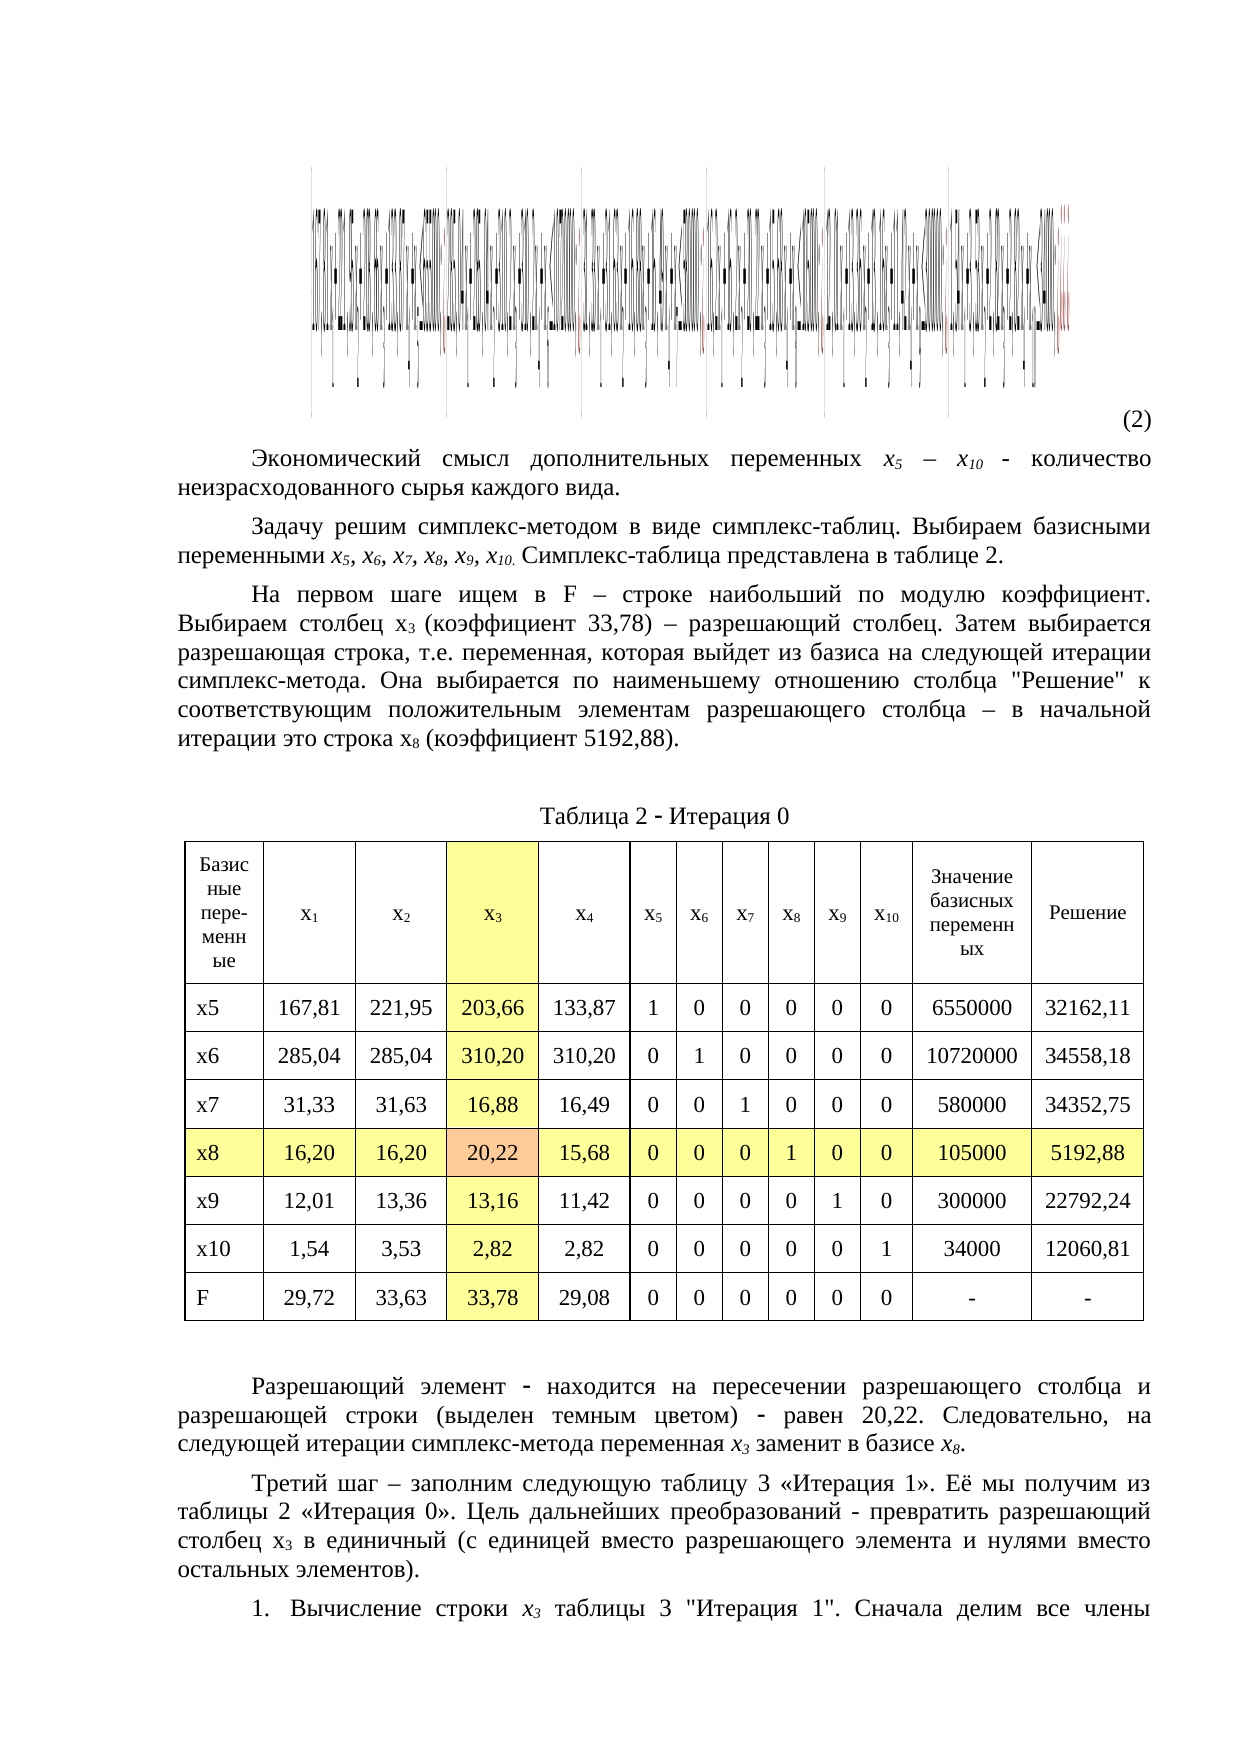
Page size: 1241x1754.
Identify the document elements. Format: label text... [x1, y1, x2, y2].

table_cell 0 [677, 984, 722, 1031]
text Третий шаг – заполним следующую таблицу 3 «Итерация 1». Её мы получим из таблицы 2 «Итерация 0». Цель дальнейших преобразований - превратить разрешающий столбец х3 в единичный (с единицей вместо разрешающего элемента и нулями вместо остальных элементов). [177, 1468, 1152, 1583]
table_header x6 [677, 842, 722, 983]
table_cell 13,16 [447, 1177, 538, 1224]
text Задачу решим симплекс-методом в виде симплекс-таблиц. Выбираем базисными переменными х5, х6, х7, х8, х9, х10. Симплекс-таблица представлена в таблице 2. [177, 511, 1152, 569]
table_cell 1 [861, 1225, 912, 1272]
table_cell 0 [815, 1273, 860, 1320]
table_cell x10 [186, 1225, 263, 1272]
table_cell 310,20 [447, 1032, 538, 1079]
table_cell 300000 [913, 1177, 1031, 1224]
table_header x4 [539, 842, 629, 983]
table_cell 133,87 [539, 984, 629, 1031]
table_cell 0 [631, 1129, 676, 1176]
table_header x5 [631, 842, 676, 983]
table_cell 29,72 [264, 1273, 355, 1320]
table_cell 0 [861, 1032, 912, 1079]
table_header Решение [1032, 842, 1143, 983]
table_cell 0 [677, 1273, 722, 1320]
table_cell x6 [186, 1032, 263, 1079]
table_cell 12060,81 [1032, 1225, 1143, 1272]
table_cell 580000 [913, 1080, 1031, 1127]
table_cell 1 [677, 1032, 722, 1079]
table_header x2 [356, 842, 446, 983]
table_cell 285,04 [264, 1032, 355, 1079]
table_cell 0 [723, 1273, 768, 1320]
table_cell 0 [815, 1080, 860, 1127]
table_cell 34352,75 [1032, 1080, 1143, 1127]
table_cell 310,20 [539, 1032, 629, 1079]
table_cell 22792,24 [1032, 1177, 1143, 1224]
table_cell 0 [769, 1177, 814, 1224]
text На первом шаге ищем в F – строке наибольший по модулю коэффициент. Выбираем столбец x3 (коэффициент 33,78) – разрешающий столбец. Затем выбирается разрешающая строка, т.е. переменная, которая выйдет из базиса на следующей итерации симплекс-метода. Она выбирается по наименьшему отношению столбца "Решение" к соответствующим положительным элементам разрешающего столбца – в начальной итерации это строка x8 (коэффициент 5192,88). [177, 579, 1152, 752]
table_cell 2,82 [539, 1225, 629, 1272]
table_cell 167,81 [264, 984, 355, 1031]
table_cell 221,95 [356, 984, 446, 1031]
table_cell 13,36 [356, 1177, 446, 1224]
table_cell 0 [723, 1032, 768, 1079]
table_header Базисные пере-менные [186, 842, 263, 983]
table_cell 1,54 [264, 1225, 355, 1272]
table_header x9 [815, 842, 860, 983]
table_cell 5192,88 [1032, 1129, 1143, 1176]
table_cell 0 [677, 1129, 722, 1176]
table_cell 0 [677, 1177, 722, 1224]
table_cell 0 [631, 1032, 676, 1079]
table_cell 33,78 [447, 1273, 538, 1320]
table_cell 16,20 [356, 1129, 446, 1176]
table_cell x7 [186, 1080, 263, 1127]
table_cell 0 [631, 1225, 676, 1272]
text Экономический смысл дополнительных переменных х5 – х10 - количество неизрасходованного сырья каждого вида. [177, 443, 1152, 501]
text Разрешающий элемент находится на пересечении разрешающего столбца и разрешающей строки (выделен темным цветом) равен 20,22. Следовательно, на следующей итерации симплекс-метода переменная x3 заменит в базисе x8. [177, 1371, 1152, 1457]
table_cell 0 [861, 1273, 912, 1320]
table_cell 0 [815, 1129, 860, 1176]
table_cell 0 [815, 1225, 860, 1272]
table_cell 29,08 [539, 1273, 629, 1320]
table_cell 0 [815, 984, 860, 1031]
table_cell 0 [815, 1032, 860, 1079]
table_header x8 [769, 842, 814, 983]
table_cell 105000 [913, 1129, 1031, 1176]
table_header x1 [264, 842, 355, 983]
table_cell 0 [723, 984, 768, 1031]
table_cell 0 [769, 984, 814, 1031]
table_cell 11,42 [539, 1177, 629, 1224]
table_header x3 [447, 842, 538, 983]
table_cell 0 [769, 1273, 814, 1320]
table_cell 0 [769, 1032, 814, 1079]
table_cell 31,63 [356, 1080, 446, 1127]
table_cell 34558,18 [1032, 1032, 1143, 1079]
table_cell 12,01 [264, 1177, 355, 1224]
table_cell 1 [769, 1129, 814, 1176]
table_cell 0 [631, 1177, 676, 1224]
table_cell 0 [723, 1225, 768, 1272]
table_cell x9 [186, 1177, 263, 1224]
table_cell 0 [769, 1225, 814, 1272]
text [177, 1593, 1152, 1622]
table_cell x8 [186, 1129, 263, 1176]
table_header Значение базисных переменных [913, 842, 1031, 983]
table_cell 0 [861, 1177, 912, 1224]
table_cell F [186, 1273, 263, 1320]
table_cell 34000 [913, 1225, 1031, 1272]
table_cell 285,04 [356, 1032, 446, 1079]
text (2) [177, 157, 1152, 433]
table_cell 2,82 [447, 1225, 538, 1272]
table_cell 0 [631, 1273, 676, 1320]
table_cell 16,88 [447, 1080, 538, 1127]
table_cell 0 [861, 1129, 912, 1176]
table_cell 0 [861, 1080, 912, 1127]
table_cell 0 [631, 1080, 676, 1127]
table_cell - [1032, 1273, 1143, 1320]
table_cell 16,20 [264, 1129, 355, 1176]
table_cell x5 [186, 984, 263, 1031]
table_cell 0 [677, 1225, 722, 1272]
table_cell 1 [815, 1177, 860, 1224]
table_cell 20,22 [447, 1129, 538, 1176]
table_cell 1 [723, 1080, 768, 1127]
table_cell 3,53 [356, 1225, 446, 1272]
table_header x7 [723, 842, 768, 983]
table_cell 31,33 [264, 1080, 355, 1127]
table_cell 16,49 [539, 1080, 629, 1127]
table_cell 203,66 [447, 984, 538, 1031]
table_cell 0 [861, 984, 912, 1031]
table_cell 0 [723, 1177, 768, 1224]
text Таблица 2 Итерация 0 [177, 801, 1152, 830]
table_cell 1 [631, 984, 676, 1031]
table_cell 10720000 [913, 1032, 1031, 1079]
table_cell 32162,11 [1032, 984, 1143, 1031]
table_header x10 [861, 842, 912, 983]
table_cell 15,68 [539, 1129, 629, 1176]
table_cell 6550000 [913, 984, 1031, 1031]
table_cell 0 [677, 1080, 722, 1127]
table_cell 0 [723, 1129, 768, 1176]
table_cell 33,63 [356, 1273, 446, 1320]
table_cell 0 [769, 1080, 814, 1127]
table_cell - [913, 1273, 1031, 1320]
